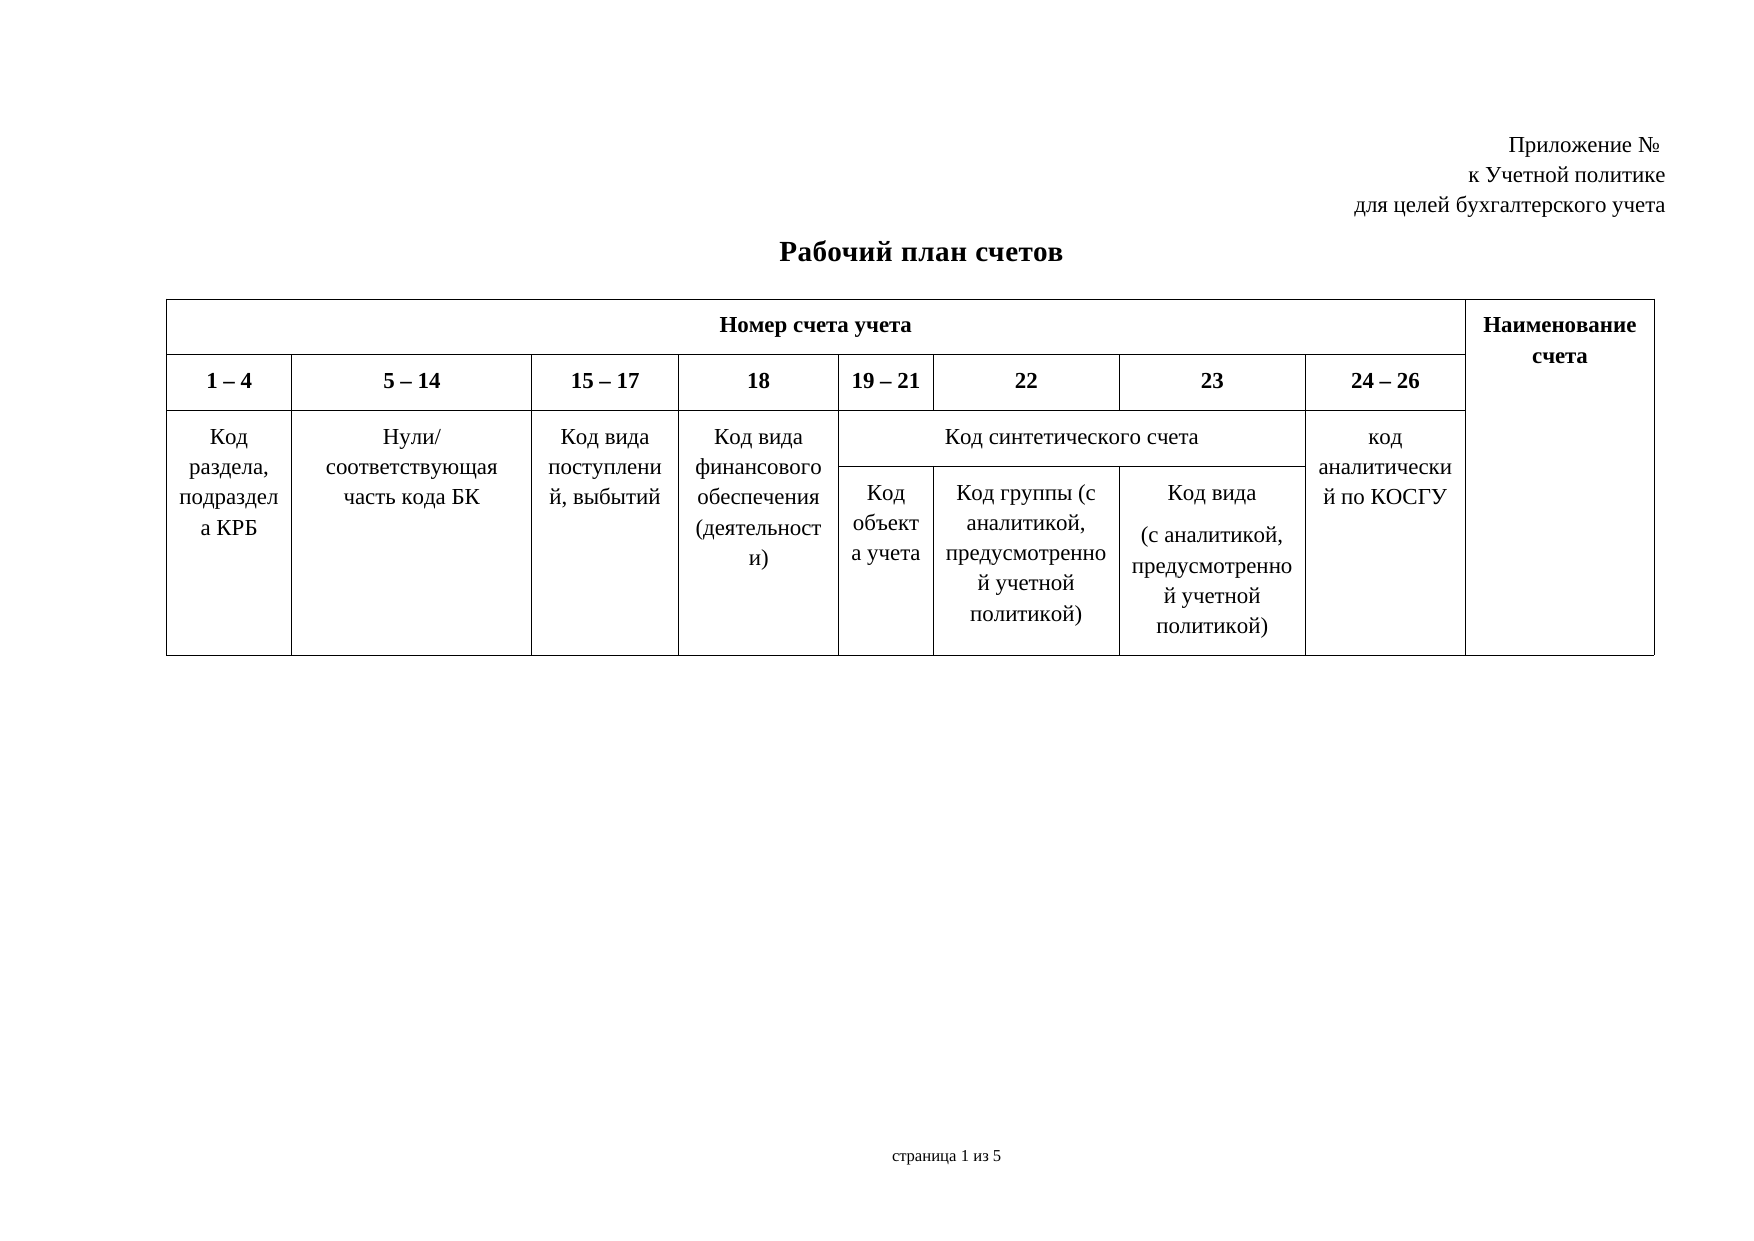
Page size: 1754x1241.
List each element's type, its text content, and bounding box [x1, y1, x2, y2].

table_cell 5 – 14 [292, 355, 531, 410]
table_cell Код вида финансового обеспечения (деятельности) [679, 411, 838, 655]
text Приложение № 1 к Учетной политике для целей бухгалтерского учета [177, 131, 1665, 217]
table_cell 1 – 4 [167, 355, 291, 410]
table_cell Код синтетического счета [839, 411, 1305, 466]
table_cell 24 – 26 [1306, 355, 1465, 410]
table_cell Код группы (с аналитикой, предусмотренной учетной политикой) [934, 467, 1119, 655]
table_cell Код вида поступлений, выбытий [532, 411, 678, 655]
table_cell 22 [934, 355, 1119, 410]
table_header Номер счета учета [167, 300, 1465, 354]
table_cell 15 – 17 [532, 355, 678, 410]
table_cell Нули/соответствующая часть кода БК [292, 411, 531, 655]
title Рабочий план счетов [177, 234, 1665, 267]
table_cell 18 [679, 355, 838, 410]
table_cell код аналитический по КОСГУ [1306, 411, 1465, 655]
table_header Наименование счета [1466, 300, 1654, 655]
table_cell Код вида (с аналитикой, предусмотренной учетной политикой) [1120, 467, 1305, 655]
table_cell Код объекта учета [839, 467, 933, 655]
table_cell 23 [1120, 355, 1305, 410]
table_cell 19 – 21 [839, 355, 933, 410]
table_cell Код раздела, подраздела КРБ [167, 411, 291, 655]
